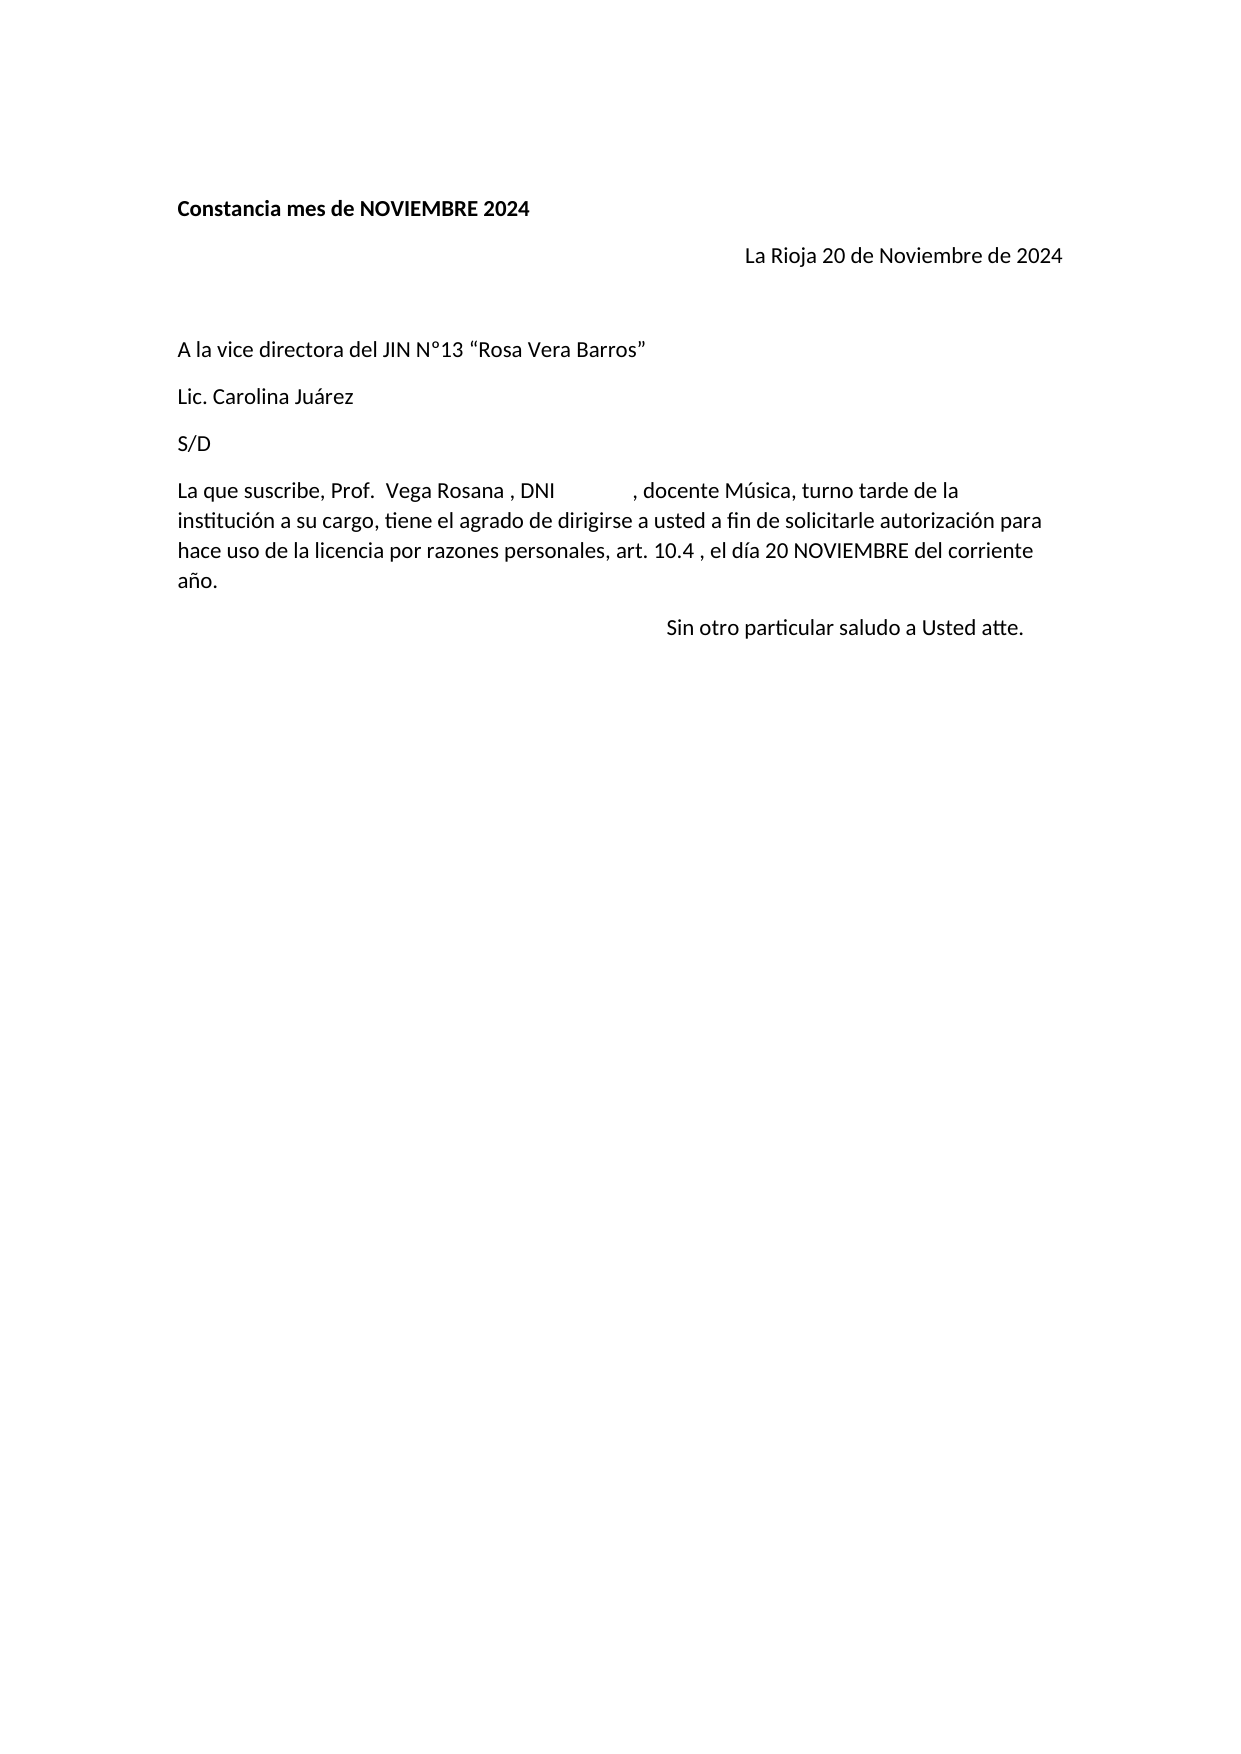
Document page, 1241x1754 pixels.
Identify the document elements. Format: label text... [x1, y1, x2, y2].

text Constancia mes de NOVIEMBRE 2024 [177, 194, 1063, 222]
text La Rioja 20 de Noviembre de 2024 [177, 241, 1063, 269]
text S/D [177, 429, 1063, 457]
text Sin otro particular saludo a Usted atte. [177, 613, 1063, 641]
text A la vice directora del JIN Nº13 “Rosa Vera Barros” [177, 335, 1063, 363]
text La que suscribe, Prof. Vega Rosana , DNI , docente Música, turno tarde de la institución a su cargo, tiene el agrado de dirigirse a usted a fin de solicitarle autorización para hace uso de la licencia por razones personales, art. 10.4 , el día 20 NOVIEMBRE del corriente año. [177, 476, 1063, 594]
text Lic. Carolina Juárez [177, 382, 1063, 410]
